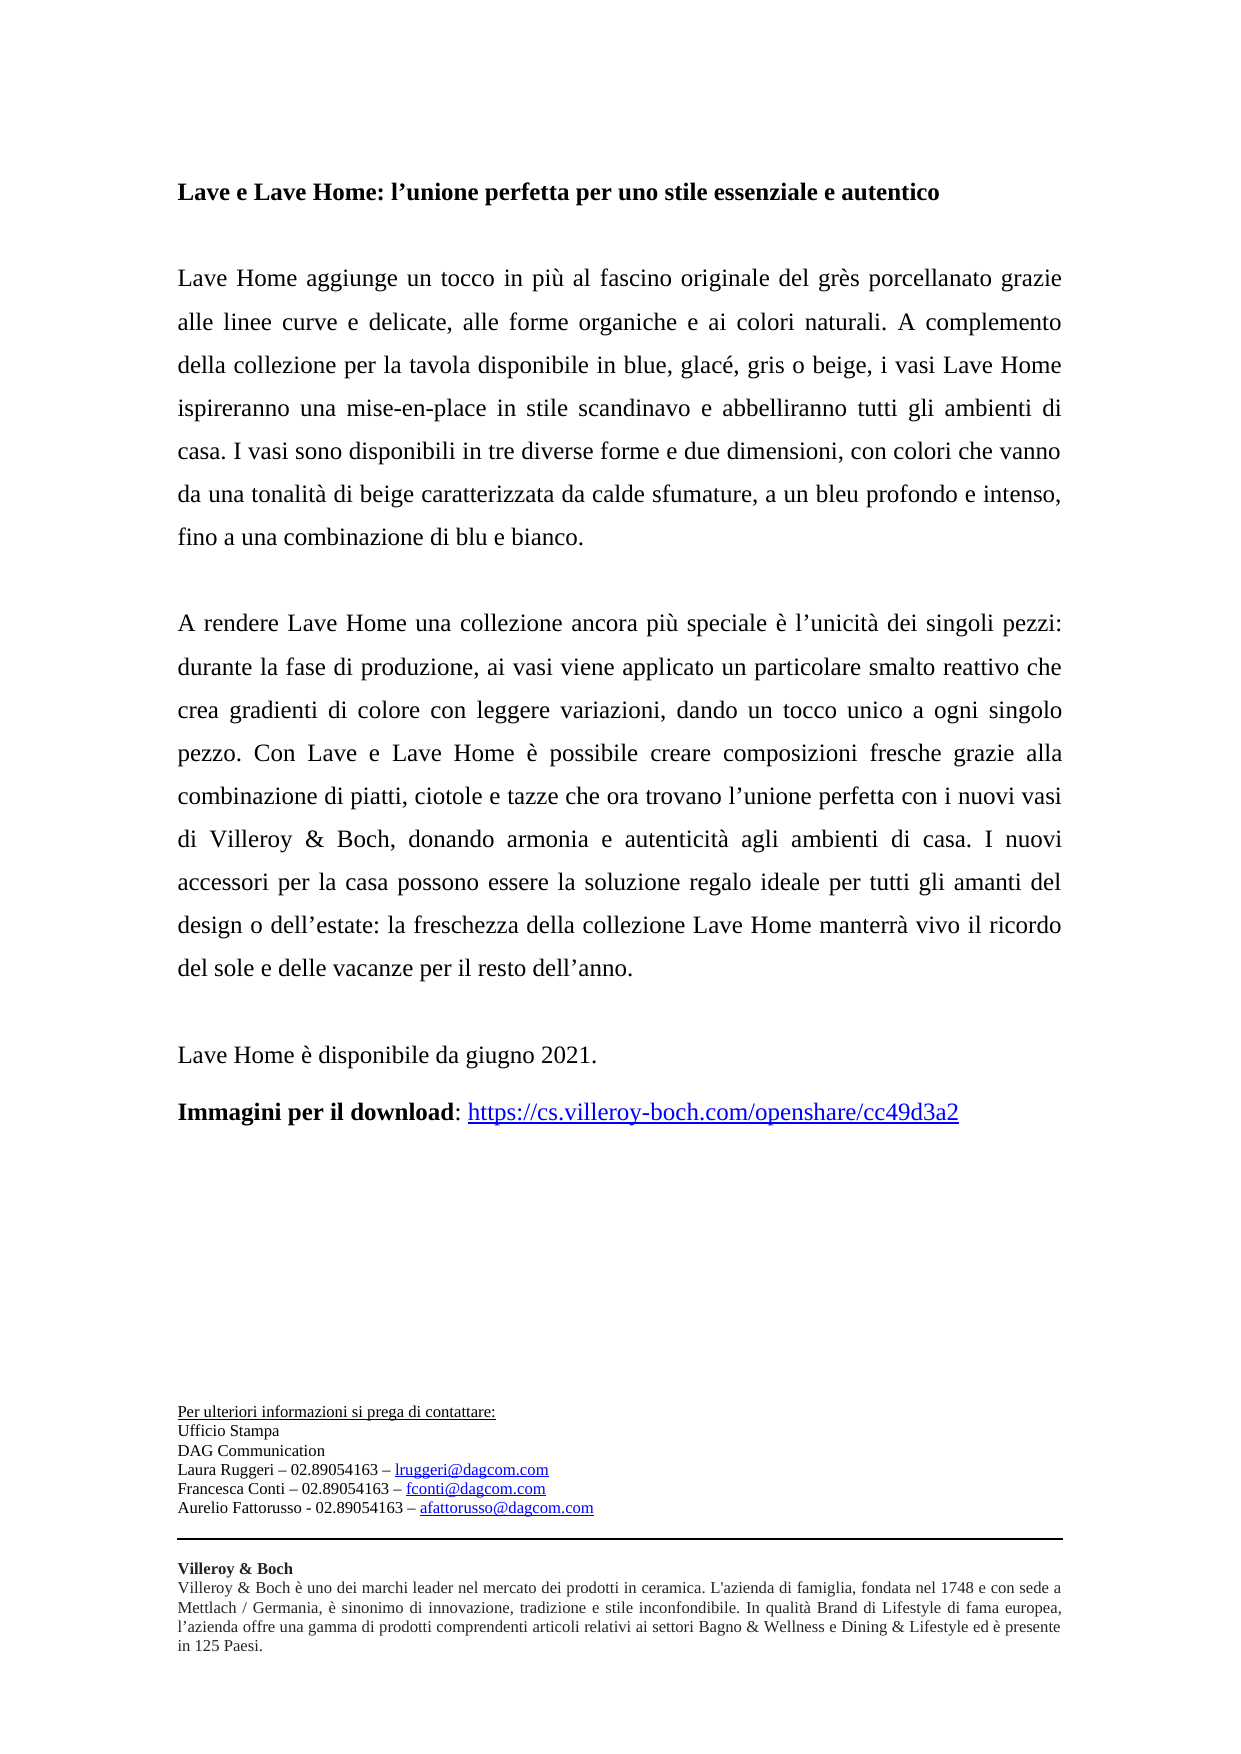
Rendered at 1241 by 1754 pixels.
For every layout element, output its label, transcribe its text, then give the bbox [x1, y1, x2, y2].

text A rendere Lave Home una collezione ancora più speciale è l’unicità dei singoli pezzi: durante la fase di produzione, ai vasi viene applicato un particolare smalto reattivo che crea gradienti di colore con leggere variazioni, dando un tocco unico a ogni singolo pezzo. Con Lave e Lave Home è possibile creare composizioni fresche grazie alla combinazione di piatti, ciotole e tazze che ora trovano l’unione perfetta con i nuovi vasi di Villeroy & Boch, donando armonia e autenticità agli ambienti di casa. I nuovi accessori per la casa possono essere la soluzione regalo ideale per tutti gli amanti del design o dell’estate: la freschezza della collezione Lave Home manterrà vivo il ricordo del sole e delle vacanze per il resto dell’anno. [177, 608, 1063, 982]
text Lave e Lave Home: l’unione perfetta per uno stile essenziale e autentico [177, 177, 1063, 206]
text Lave Home aggiunge un tocco in più al fascino originale del grès porcellanato grazie alle linee curve e delicate, alle forme organiche e ai colori naturali. A complemento della collezione per la tavola disponibile in blue, glacé, gris o beige, i vasi Lave Home ispireranno una mise-en-place in stile scandinavo e abbelliranno tutti gli ambienti di casa. I vasi sono disponibili in tre diverse forme e due dimensioni, con colori che vanno da una tonalità di beige caratterizzata da calde sfumature, a un bleu profondo e intenso, fino a una combinazione di blu e bianco. [177, 263, 1063, 551]
text Lave Home è disponibile da giugno 2021. [177, 1040, 1063, 1068]
text Immagini per il download: https://cs.villeroy-boch.com/openshare/cc49d3a2 [177, 1097, 1063, 1126]
